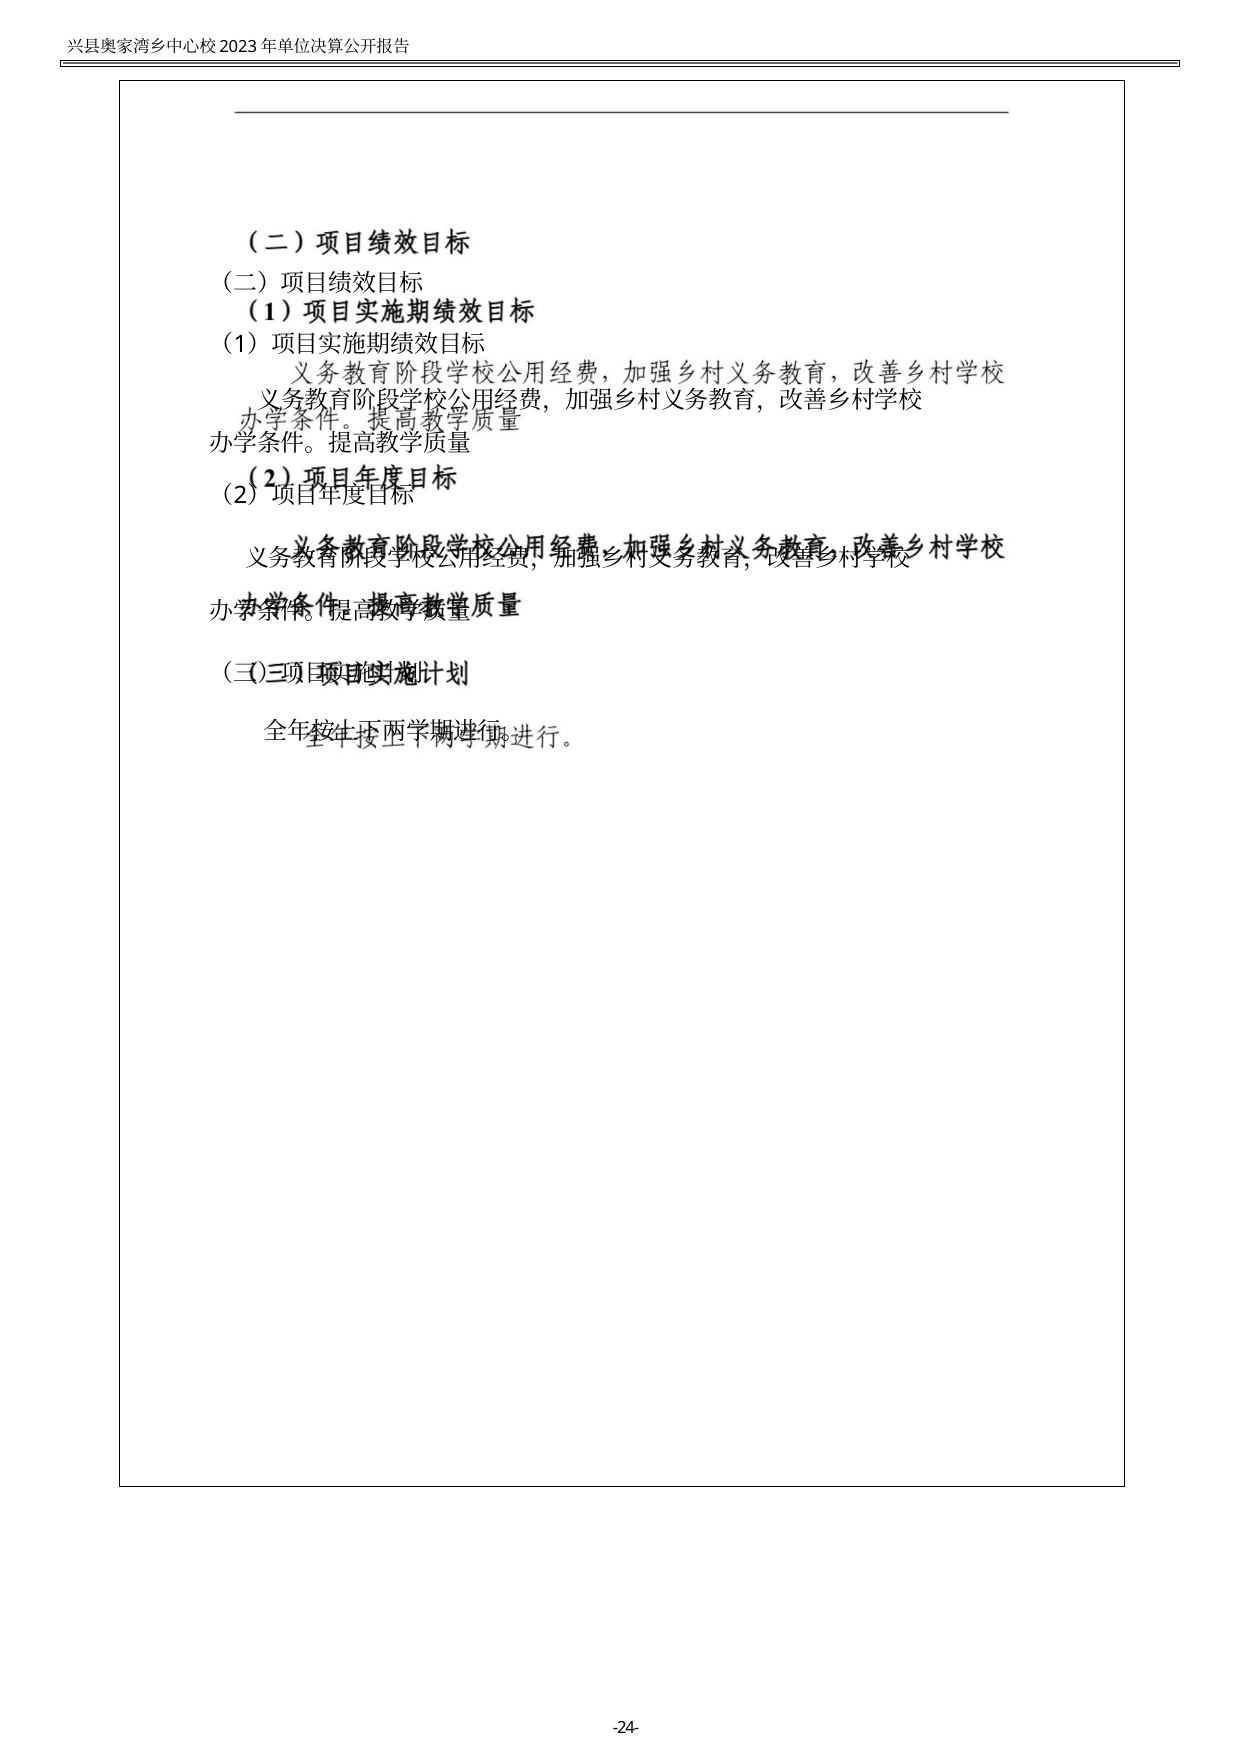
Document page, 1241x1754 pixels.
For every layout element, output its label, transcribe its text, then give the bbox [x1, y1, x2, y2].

picture [558, 552, 563, 563]
text -24- [613, 1719, 1230, 1737]
picture [339, 283, 347, 288]
picture [372, 491, 384, 496]
picture [372, 497, 384, 501]
picture [357, 443, 372, 448]
picture [444, 335, 456, 339]
picture [432, 609, 442, 616]
picture [61, 61, 1179, 66]
picture [432, 441, 442, 448]
picture [310, 669, 322, 674]
picture [300, 486, 312, 490]
picture [427, 438, 436, 448]
picture [581, 393, 585, 406]
picture [381, 274, 393, 278]
picture [357, 611, 372, 616]
picture [386, 726, 402, 736]
picture [444, 340, 456, 345]
picture [427, 606, 436, 616]
picture [120, 81, 1124, 1486]
text 兴县奥家湾乡中心校2023年单位决算公开报告 [67, 39, 1230, 56]
picture [300, 340, 312, 345]
picture [217, 437, 225, 448]
picture [300, 491, 312, 496]
picture [300, 497, 312, 501]
picture [381, 279, 393, 284]
picture [300, 335, 312, 339]
picture [310, 274, 322, 278]
picture [372, 486, 384, 490]
picture [310, 279, 322, 284]
picture [346, 487, 359, 501]
picture [569, 551, 573, 563]
picture [569, 394, 575, 406]
picture [217, 605, 225, 616]
picture [283, 338, 291, 348]
picture [310, 664, 322, 668]
